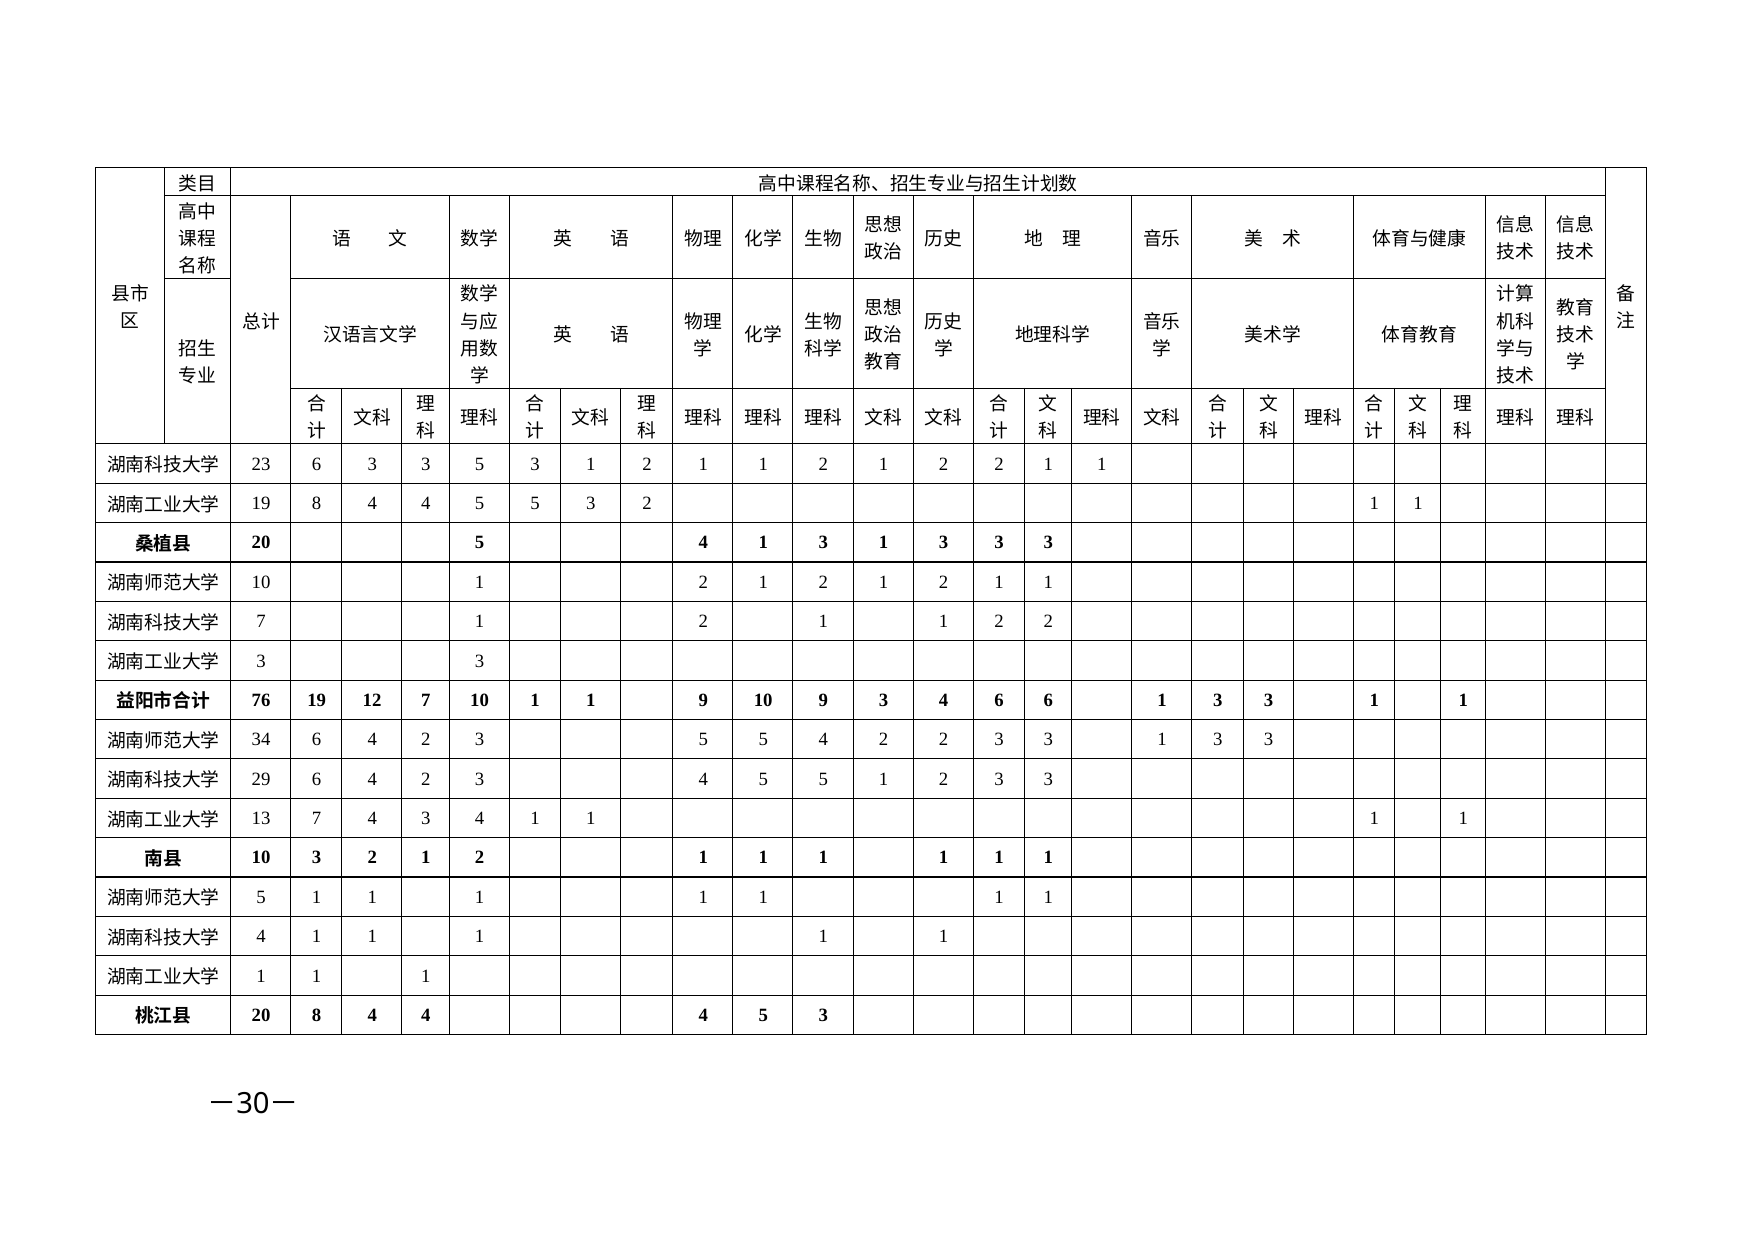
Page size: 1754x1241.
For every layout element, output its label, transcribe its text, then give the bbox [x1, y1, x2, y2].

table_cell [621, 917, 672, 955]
table_cell 文科 [1132, 389, 1191, 443]
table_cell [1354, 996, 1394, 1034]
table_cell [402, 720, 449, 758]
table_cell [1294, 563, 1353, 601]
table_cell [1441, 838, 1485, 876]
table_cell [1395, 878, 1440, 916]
table_cell 生物科学 [793, 279, 853, 388]
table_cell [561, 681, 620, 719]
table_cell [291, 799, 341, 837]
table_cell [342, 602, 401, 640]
table_cell 教育技术学 [1546, 279, 1605, 388]
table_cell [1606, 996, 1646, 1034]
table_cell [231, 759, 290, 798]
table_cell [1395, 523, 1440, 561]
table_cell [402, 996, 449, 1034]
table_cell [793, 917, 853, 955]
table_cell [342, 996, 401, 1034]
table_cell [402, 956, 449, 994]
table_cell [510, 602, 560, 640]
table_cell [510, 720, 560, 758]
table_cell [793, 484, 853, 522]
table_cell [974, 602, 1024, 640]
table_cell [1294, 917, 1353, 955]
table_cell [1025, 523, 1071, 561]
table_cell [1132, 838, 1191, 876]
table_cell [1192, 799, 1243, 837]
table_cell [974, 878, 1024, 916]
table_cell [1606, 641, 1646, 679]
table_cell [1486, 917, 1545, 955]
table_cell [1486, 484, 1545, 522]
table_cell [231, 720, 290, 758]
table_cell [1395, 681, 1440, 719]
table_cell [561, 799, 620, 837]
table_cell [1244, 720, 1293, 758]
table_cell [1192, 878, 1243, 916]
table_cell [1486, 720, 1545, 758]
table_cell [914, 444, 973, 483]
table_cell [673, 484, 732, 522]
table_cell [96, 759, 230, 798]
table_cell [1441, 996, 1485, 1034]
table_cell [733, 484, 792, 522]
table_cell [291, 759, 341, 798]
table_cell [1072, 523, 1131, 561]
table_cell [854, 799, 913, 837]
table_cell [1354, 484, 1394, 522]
table_cell 理科 [621, 389, 672, 443]
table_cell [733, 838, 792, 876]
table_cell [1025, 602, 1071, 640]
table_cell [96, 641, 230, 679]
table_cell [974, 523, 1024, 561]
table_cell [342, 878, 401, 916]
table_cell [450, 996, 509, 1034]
table_cell 体育与健康 [1354, 196, 1485, 278]
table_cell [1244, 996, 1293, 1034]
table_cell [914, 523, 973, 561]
table_cell 英 语 [510, 279, 672, 388]
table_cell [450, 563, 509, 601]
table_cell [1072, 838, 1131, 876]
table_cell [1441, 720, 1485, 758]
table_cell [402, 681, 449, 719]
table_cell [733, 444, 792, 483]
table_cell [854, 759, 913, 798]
table_cell 文科 [561, 389, 620, 443]
table_cell 思想政治教育 [854, 279, 913, 388]
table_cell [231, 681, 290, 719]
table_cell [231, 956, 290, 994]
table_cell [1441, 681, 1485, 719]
table_cell 文科 [1025, 389, 1071, 443]
table_cell 合计 [510, 389, 560, 443]
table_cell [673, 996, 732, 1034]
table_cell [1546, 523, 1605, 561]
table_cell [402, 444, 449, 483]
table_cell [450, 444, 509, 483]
table_cell 数学 [450, 196, 509, 278]
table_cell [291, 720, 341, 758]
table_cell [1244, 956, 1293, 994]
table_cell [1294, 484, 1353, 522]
table_cell 合计 [291, 389, 341, 443]
table_cell 信息技术 [1546, 196, 1605, 278]
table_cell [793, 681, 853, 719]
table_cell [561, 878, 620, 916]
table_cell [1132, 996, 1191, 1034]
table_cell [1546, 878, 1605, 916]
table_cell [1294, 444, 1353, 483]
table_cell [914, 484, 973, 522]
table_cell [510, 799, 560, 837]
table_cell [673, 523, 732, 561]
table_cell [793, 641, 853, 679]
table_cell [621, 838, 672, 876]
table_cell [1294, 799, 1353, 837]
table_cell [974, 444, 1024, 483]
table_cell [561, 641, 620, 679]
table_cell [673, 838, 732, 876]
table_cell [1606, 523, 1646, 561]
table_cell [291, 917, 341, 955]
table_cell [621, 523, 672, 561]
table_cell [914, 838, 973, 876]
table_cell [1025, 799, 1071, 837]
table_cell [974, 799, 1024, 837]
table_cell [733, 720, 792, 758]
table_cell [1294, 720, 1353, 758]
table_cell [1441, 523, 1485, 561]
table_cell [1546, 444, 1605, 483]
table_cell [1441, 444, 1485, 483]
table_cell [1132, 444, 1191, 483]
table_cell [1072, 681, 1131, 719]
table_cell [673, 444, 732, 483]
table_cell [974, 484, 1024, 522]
table_cell 地 理 [974, 196, 1131, 278]
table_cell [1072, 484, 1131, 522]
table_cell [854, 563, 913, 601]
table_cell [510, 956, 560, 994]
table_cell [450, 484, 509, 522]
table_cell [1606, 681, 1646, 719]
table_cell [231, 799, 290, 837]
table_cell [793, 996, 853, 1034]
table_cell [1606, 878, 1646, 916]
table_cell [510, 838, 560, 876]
table_cell 文科 [1395, 389, 1440, 443]
table_cell 体育教育 [1354, 279, 1485, 388]
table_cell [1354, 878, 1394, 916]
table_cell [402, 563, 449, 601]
table_cell 地理科学 [974, 279, 1131, 388]
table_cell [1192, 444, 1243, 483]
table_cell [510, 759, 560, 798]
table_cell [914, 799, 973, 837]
table_cell 思想政治 [854, 196, 913, 278]
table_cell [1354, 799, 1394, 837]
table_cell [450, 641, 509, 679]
table_cell 理科 [1546, 389, 1605, 443]
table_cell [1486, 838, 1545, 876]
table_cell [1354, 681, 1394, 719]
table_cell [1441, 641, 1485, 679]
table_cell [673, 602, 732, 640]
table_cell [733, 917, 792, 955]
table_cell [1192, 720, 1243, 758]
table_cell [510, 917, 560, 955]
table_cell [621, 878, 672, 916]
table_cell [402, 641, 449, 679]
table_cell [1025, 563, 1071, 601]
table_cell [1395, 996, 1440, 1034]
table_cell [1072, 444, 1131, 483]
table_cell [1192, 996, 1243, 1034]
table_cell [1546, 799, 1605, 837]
table_header 类目 [165, 168, 230, 195]
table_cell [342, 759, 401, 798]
table_cell 理科 [402, 389, 449, 443]
table_cell 音乐学 [1132, 279, 1191, 388]
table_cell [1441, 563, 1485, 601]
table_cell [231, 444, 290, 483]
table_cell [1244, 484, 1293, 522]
table_cell 理科 [733, 389, 792, 443]
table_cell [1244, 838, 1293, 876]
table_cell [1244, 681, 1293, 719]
table_cell 历史学 [914, 279, 973, 388]
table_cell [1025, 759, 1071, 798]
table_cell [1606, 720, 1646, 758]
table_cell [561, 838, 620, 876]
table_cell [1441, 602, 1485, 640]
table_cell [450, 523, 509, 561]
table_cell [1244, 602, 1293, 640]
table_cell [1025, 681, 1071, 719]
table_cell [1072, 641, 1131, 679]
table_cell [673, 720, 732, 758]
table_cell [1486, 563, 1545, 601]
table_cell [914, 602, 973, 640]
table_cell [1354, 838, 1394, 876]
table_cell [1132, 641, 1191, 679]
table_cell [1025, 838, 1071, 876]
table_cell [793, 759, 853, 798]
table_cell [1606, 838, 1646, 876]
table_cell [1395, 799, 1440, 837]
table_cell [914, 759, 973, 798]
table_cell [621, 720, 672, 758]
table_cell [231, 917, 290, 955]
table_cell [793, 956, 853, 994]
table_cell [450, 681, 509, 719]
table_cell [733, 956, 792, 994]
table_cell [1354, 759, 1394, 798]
table_cell 物理 [673, 196, 732, 278]
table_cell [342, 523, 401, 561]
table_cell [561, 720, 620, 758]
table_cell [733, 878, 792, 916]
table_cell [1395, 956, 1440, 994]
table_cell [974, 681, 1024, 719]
table_cell 信息技术 [1486, 196, 1545, 278]
table_cell 高中课程名称 [165, 196, 230, 278]
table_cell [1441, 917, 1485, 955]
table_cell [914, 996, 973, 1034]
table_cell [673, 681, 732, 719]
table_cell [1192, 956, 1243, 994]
table_cell 招生专业 [165, 279, 230, 443]
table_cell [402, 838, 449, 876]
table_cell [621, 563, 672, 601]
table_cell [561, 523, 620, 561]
table_cell 文科 [342, 389, 401, 443]
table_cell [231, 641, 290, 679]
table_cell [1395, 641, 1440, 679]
table_cell 历史 [914, 196, 973, 278]
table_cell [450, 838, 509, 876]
table_cell 生物 [793, 196, 853, 278]
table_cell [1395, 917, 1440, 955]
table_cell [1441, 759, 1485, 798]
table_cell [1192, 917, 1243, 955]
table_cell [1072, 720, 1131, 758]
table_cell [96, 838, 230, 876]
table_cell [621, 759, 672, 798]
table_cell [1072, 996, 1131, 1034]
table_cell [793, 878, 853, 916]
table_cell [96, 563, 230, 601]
table_header 县市区 [96, 168, 164, 443]
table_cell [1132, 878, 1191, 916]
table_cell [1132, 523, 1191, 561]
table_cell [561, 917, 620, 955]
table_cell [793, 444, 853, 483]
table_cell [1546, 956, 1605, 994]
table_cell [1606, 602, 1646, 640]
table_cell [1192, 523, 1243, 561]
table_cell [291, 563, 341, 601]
table_cell 数学与应用数学 [450, 279, 509, 388]
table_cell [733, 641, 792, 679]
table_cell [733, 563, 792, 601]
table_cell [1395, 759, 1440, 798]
table_cell 物理学 [673, 279, 732, 388]
table_cell 化学 [733, 279, 792, 388]
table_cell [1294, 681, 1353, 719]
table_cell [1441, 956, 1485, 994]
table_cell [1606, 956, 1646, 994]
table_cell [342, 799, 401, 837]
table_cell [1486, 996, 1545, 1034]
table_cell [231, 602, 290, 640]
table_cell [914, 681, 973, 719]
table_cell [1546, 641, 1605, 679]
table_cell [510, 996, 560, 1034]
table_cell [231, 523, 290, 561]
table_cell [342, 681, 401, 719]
table_cell 总计 [231, 196, 290, 443]
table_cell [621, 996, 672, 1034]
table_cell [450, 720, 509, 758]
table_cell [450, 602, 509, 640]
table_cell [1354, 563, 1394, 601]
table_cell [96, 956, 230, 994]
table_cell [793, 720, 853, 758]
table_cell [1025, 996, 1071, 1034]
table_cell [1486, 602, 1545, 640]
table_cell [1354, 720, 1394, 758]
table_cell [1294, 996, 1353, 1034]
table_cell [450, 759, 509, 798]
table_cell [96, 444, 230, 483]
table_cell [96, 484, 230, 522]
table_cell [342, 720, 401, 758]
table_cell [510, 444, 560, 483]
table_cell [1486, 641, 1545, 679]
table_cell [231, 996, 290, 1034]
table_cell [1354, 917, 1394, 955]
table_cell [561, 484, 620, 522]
table_cell 语 文 [291, 196, 449, 278]
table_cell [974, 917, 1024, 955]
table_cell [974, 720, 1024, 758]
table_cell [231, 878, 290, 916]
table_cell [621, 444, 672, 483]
table_cell 美术学 [1192, 279, 1353, 388]
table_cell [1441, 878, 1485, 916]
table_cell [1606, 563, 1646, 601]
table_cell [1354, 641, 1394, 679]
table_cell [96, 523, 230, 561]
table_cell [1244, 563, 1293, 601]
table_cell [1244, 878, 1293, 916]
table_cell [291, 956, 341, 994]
table_cell 合计 [1192, 389, 1243, 443]
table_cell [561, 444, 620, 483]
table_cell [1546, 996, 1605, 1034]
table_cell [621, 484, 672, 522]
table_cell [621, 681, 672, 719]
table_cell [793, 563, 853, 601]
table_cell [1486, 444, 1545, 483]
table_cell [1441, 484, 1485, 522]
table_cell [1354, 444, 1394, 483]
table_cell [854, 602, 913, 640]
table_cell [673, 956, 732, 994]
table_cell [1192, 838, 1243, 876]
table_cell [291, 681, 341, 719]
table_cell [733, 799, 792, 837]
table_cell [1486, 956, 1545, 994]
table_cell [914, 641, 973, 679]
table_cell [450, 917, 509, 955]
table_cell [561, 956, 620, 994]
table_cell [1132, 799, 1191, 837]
table_cell 理科 [450, 389, 509, 443]
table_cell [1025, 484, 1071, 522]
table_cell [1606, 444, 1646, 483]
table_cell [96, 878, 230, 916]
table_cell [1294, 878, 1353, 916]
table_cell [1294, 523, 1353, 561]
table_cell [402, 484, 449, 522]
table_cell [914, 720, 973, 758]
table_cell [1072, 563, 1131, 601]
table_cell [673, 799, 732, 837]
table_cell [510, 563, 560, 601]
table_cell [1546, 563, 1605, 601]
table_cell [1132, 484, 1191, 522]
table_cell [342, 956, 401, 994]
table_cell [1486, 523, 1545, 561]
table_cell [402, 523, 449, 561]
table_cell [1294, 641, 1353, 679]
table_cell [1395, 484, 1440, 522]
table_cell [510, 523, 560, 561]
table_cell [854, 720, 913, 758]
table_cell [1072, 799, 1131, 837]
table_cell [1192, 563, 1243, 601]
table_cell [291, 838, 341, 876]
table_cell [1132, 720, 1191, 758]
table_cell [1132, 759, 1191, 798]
table_cell 理科 [1294, 389, 1353, 443]
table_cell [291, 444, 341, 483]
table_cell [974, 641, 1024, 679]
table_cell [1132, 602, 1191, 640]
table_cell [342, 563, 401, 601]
table_cell 文科 [1244, 389, 1293, 443]
table_cell 合计 [1354, 389, 1394, 443]
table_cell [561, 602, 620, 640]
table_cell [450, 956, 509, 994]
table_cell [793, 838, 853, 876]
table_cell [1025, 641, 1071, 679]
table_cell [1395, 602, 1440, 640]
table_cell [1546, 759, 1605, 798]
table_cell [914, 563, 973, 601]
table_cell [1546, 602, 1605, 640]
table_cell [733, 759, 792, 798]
table_cell 理科 [1441, 389, 1485, 443]
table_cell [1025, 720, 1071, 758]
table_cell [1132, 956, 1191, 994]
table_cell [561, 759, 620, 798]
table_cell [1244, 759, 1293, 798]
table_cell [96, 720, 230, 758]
table_cell 文科 [914, 389, 973, 443]
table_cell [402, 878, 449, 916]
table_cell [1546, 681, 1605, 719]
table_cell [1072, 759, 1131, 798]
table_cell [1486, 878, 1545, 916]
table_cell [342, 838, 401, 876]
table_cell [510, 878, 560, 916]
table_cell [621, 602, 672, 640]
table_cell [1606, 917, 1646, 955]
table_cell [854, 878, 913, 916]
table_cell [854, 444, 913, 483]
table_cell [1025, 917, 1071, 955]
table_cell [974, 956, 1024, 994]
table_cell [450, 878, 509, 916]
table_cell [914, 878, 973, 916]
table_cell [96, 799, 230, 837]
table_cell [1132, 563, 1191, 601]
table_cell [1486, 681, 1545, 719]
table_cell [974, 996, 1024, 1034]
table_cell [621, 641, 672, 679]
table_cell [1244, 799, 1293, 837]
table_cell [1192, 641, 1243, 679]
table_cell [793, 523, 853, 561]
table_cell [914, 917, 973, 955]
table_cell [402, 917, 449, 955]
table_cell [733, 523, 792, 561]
table_cell 计算机科学与技术 [1486, 279, 1545, 388]
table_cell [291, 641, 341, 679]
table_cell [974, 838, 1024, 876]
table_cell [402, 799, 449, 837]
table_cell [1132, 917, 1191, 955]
table_header 高中课程名称、招生专业与招生计划数 [231, 168, 1605, 195]
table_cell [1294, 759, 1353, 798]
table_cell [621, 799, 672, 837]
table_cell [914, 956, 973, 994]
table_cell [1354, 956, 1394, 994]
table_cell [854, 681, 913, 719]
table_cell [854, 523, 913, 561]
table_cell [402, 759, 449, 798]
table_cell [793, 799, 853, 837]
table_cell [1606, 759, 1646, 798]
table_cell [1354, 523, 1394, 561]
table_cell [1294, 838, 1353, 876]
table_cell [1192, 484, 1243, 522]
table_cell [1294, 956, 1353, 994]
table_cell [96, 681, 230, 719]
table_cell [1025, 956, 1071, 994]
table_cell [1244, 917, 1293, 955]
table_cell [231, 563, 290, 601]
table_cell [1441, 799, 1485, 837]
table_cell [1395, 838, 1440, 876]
table_cell 合计 [974, 389, 1024, 443]
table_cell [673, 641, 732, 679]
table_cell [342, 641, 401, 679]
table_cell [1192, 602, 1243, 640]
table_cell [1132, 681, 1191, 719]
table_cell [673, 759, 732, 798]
table_cell 汉语言文学 [291, 279, 449, 388]
table_cell 美 术 [1192, 196, 1353, 278]
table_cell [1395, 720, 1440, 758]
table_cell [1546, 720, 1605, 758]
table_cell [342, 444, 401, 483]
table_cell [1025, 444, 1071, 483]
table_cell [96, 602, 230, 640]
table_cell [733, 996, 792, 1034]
table_cell 音乐 [1132, 196, 1191, 278]
table_cell 理科 [793, 389, 853, 443]
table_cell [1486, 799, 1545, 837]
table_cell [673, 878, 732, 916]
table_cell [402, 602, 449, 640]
table_cell 文科 [854, 389, 913, 443]
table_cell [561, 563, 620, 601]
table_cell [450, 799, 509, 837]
table_cell 化学 [733, 196, 792, 278]
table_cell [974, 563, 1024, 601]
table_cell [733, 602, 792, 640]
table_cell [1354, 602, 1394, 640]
table_cell 理科 [1486, 389, 1545, 443]
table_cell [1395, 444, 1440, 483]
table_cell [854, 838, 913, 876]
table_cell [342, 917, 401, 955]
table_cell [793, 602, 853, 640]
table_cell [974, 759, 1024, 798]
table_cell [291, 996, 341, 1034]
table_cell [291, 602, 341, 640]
table_header 备注 [1606, 168, 1646, 443]
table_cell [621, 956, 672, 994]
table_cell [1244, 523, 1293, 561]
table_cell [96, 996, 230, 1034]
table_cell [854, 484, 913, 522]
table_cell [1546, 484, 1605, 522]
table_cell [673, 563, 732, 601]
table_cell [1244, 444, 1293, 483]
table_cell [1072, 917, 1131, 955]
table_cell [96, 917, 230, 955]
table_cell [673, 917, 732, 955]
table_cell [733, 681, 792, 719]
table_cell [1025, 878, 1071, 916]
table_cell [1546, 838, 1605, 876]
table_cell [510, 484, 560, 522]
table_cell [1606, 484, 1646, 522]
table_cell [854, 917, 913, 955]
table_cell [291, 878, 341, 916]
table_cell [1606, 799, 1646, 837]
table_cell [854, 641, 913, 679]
table_cell 理科 [1072, 389, 1131, 443]
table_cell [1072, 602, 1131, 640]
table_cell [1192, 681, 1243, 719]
table_cell 英 语 [510, 196, 672, 278]
table_cell 理科 [673, 389, 732, 443]
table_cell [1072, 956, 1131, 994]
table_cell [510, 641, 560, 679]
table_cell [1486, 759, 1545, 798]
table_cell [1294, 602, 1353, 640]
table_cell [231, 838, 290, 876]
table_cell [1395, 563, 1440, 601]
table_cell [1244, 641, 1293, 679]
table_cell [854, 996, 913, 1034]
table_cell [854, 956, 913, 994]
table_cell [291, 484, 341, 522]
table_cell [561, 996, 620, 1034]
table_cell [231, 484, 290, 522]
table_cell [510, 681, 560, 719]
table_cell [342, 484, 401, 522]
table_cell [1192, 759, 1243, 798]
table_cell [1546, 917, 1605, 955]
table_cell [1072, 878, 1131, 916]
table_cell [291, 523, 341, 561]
